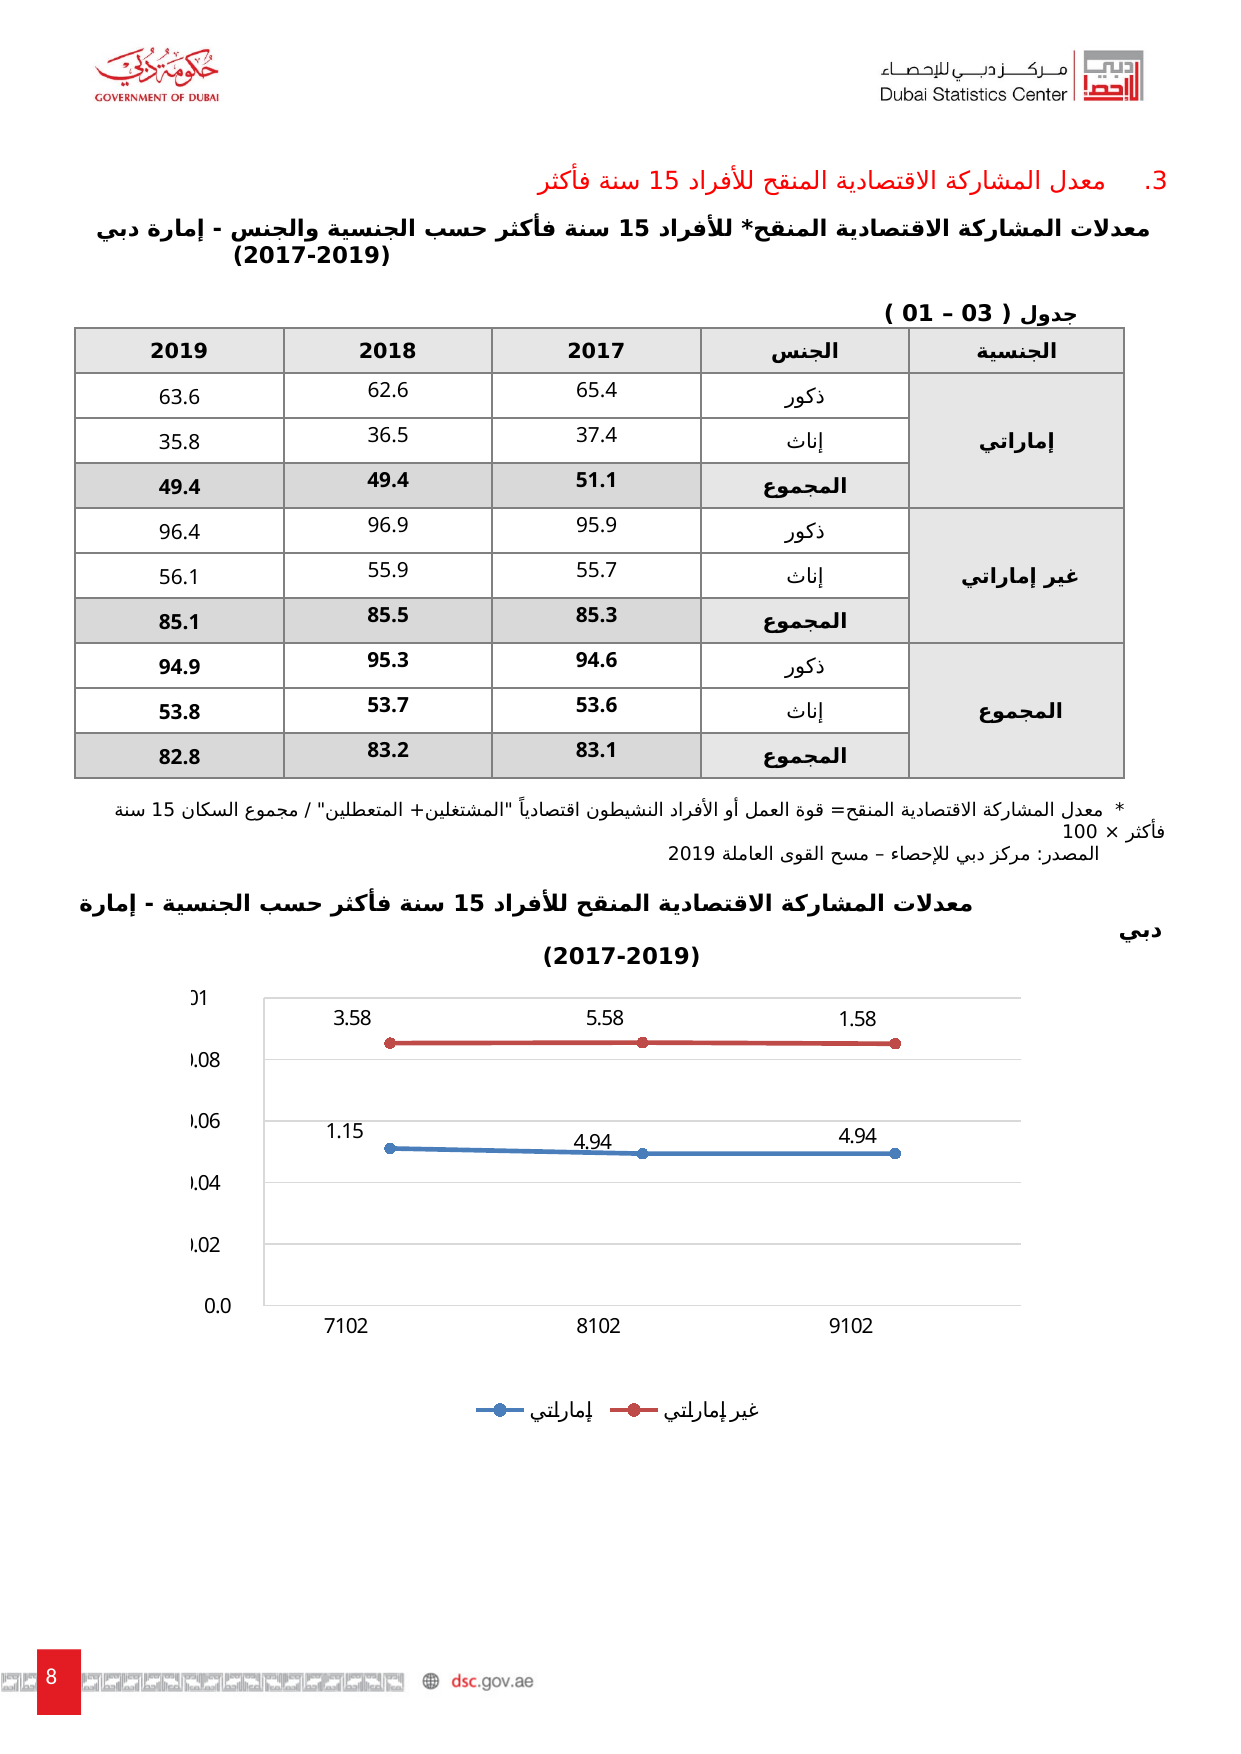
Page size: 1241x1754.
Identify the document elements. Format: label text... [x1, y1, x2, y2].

table_cell ذكور [702, 644, 908, 687]
text جدول ( 03 – 01 ) [0, 300, 1237, 327]
picture [1, 1648, 548, 1715]
text (2017-2019) [0, 242, 1165, 269]
table_cell 96.4 [76, 509, 283, 552]
table_cell إناث [702, 554, 908, 597]
table_cell 82.8 [76, 734, 283, 777]
text (2017-2019) [0, 943, 1240, 970]
table_cell 56.1 [76, 554, 283, 597]
table_cell 85.1 [76, 599, 283, 642]
text المصدر: مركز دبي للإحصاء – مسح القوى العاملة 2019 [75, 842, 1165, 864]
table_cell 55.9 [285, 554, 491, 597]
table_cell 35.8 [76, 419, 283, 462]
table_header 2018 [285, 329, 491, 372]
table_cell إناث [702, 419, 908, 462]
table_cell ذكور [702, 509, 908, 552]
table_cell 63.6 [76, 374, 283, 417]
table_cell 96.9 [285, 509, 491, 552]
table_header الجنس [702, 329, 908, 372]
list معدل المشاركة الاقتصادية المنقح للأفراد 15 سنة فأكثر [75, 166, 1144, 196]
table_cell إماراتي [910, 374, 1123, 507]
table_header 2019 [76, 329, 283, 372]
table_cell 37.4 [493, 419, 700, 462]
table_cell المجموع [702, 599, 908, 642]
picture [867, 42, 1155, 110]
text معدلات المشاركة الاقتصادية المنقح للأفراد 15 سنة فأكثر حسب الجنسية - إمارة دبي [75, 890, 1162, 943]
table_cell 85.3 [493, 599, 700, 642]
table_cell 94.6 [493, 644, 700, 687]
table_cell إناث [702, 689, 908, 732]
table_cell 49.4 [285, 464, 491, 507]
table_cell 65.4 [493, 374, 700, 417]
table_cell 55.7 [493, 554, 700, 597]
table_cell المجموع [910, 644, 1123, 777]
table_cell 95.9 [493, 509, 700, 552]
text معدلات المشاركة الاقتصادية المنقح* للأفراد 15 سنة فأكثر حسب الجنسية والجنس - إمارة دبي [84, 216, 1162, 242]
table_cell المجموع [702, 734, 908, 777]
table_cell 85.5 [285, 599, 491, 642]
table_cell غير إماراتي [910, 509, 1123, 642]
table_cell 83.2 [285, 734, 491, 777]
table_header 2017 [493, 329, 700, 372]
table_cell 53.8 [76, 689, 283, 732]
table_cell المجموع [702, 464, 908, 507]
picture [86, 42, 222, 111]
table_cell 51.1 [493, 464, 700, 507]
table_cell 62.6 [285, 374, 491, 417]
table_cell 83.1 [493, 734, 700, 777]
table_cell 49.4 [76, 464, 283, 507]
table_cell 94.9 [76, 644, 283, 687]
table_cell 95.3 [285, 644, 491, 687]
table_cell 53.6 [493, 689, 700, 732]
table_cell ذكور [702, 374, 908, 417]
text * معدل المشاركة الاقتصادية المنقح= قوة العمل أو الأفراد النشيطون اقتصادياً "المشتغلين+ المتعطلين" / مجموع السكان 15 سنة فأكثر × 100 [75, 799, 1165, 842]
table_cell 36.5 [285, 419, 491, 462]
table_header الجنسية [910, 329, 1123, 372]
table_cell 53.7 [285, 689, 491, 732]
